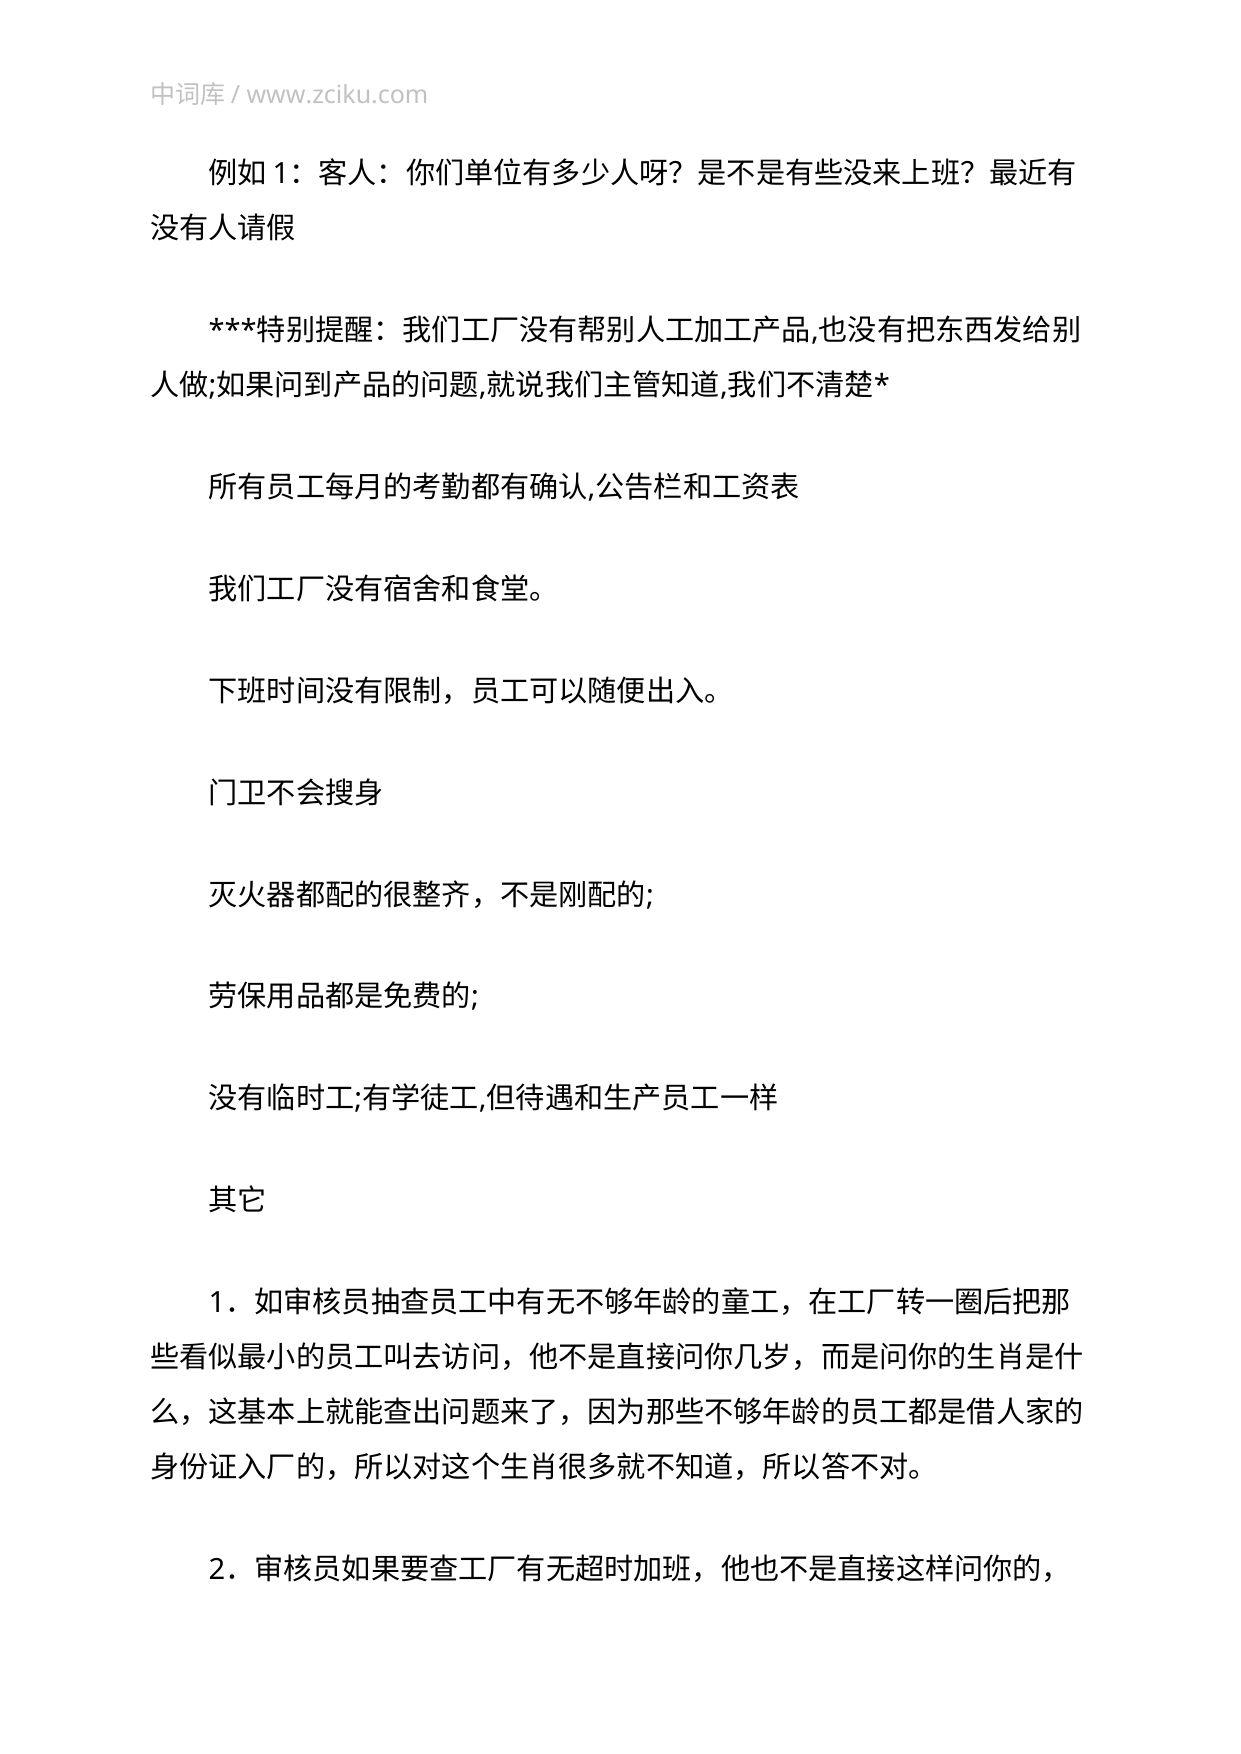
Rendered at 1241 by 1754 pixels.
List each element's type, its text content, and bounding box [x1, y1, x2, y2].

text 门卫不会搜身 [150, 769, 1090, 812]
text 所有员工每月的考勤都有确认,公告栏和工资表 [150, 464, 1090, 506]
text 其它 [150, 1177, 1090, 1219]
text 灭火器都配的很整齐，不是刚配的; [150, 871, 1090, 913]
text 例如1：客人：你们单位有多少人呀？是不是有些没来上班？最近有没有人请假 [150, 150, 1090, 247]
text 我们工厂没有宿舍和食堂。 [150, 566, 1090, 608]
text ***特别提醒：我们工厂没有帮别人工加工产品,也没有把东西发给别人做;如果问到产品的问题,就说我们主管知道,我们不清楚* [150, 307, 1090, 404]
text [150, 1545, 1090, 1588]
text 没有临时工;有学徒工,但待遇和生产员工一样 [150, 1075, 1090, 1117]
text 下班时间没有限制，员工可以随便出入。 [150, 667, 1090, 710]
text 1．如审核员抽查员工中有无不够年龄的童工，在工厂转一圈后把那些看似最小的员工叫去访问，他不是直接问你几岁，而是问你的生肖是什么，这基本上就能查出问题来了，因为那些不够年龄的员工都是借人家的身份证入厂的，所以对这个生肖很多就不知道，所以答不对。 [150, 1279, 1090, 1486]
text 劳保用品都是免费的; [150, 973, 1090, 1015]
